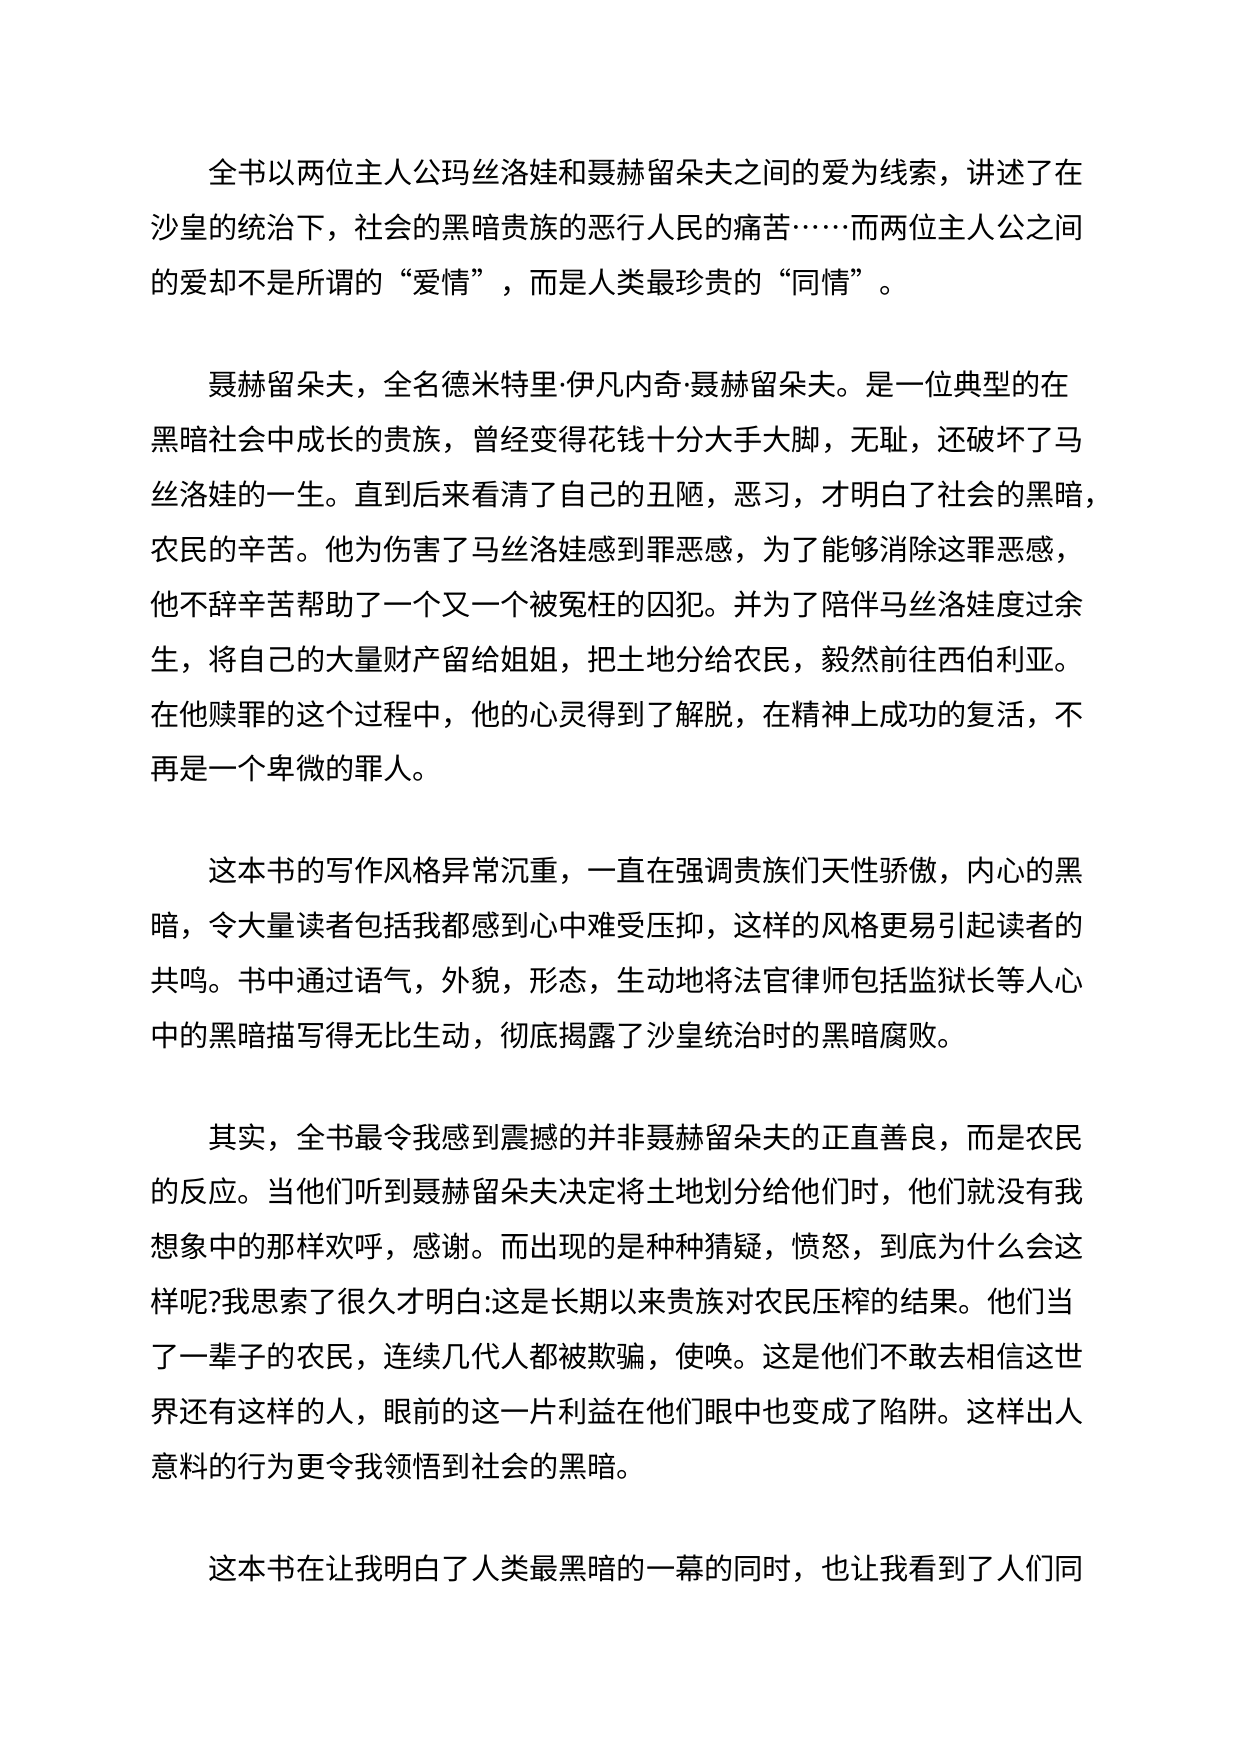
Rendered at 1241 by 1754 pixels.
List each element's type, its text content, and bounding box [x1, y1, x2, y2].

text 聂赫留朵夫，全名德米特里·伊凡内奇·聂赫留朵夫。是一位典型的在黑暗社会中成长的贵族，曾经变得花钱十分大手大脚，无耻，还破坏了马丝洛娃的一生。直到后来看清了自己的丑陋，恶习，才明白了社会的黑暗，农民的辛苦。他为伤害了马丝洛娃感到罪恶感，为了能够消除这罪恶感，他不辞辛苦帮助了一个又一个被冤枉的囚犯。并为了陪伴马丝洛娃度过余生，将自己的大量财产留给姐姐，把土地分给农民，毅然前往西伯利亚。在他赎罪的这个过程中，他的心灵得到了解脱，在精神上成功的复活，不再是一个卑微的罪人。 [150, 362, 1090, 788]
text 全书以两位主人公玛丝洛娃和聂赫留朵夫之间的爱为线索，讲述了在沙皇的统治下，社会的黑暗贵族的恶行人民的痛苦……而两位主人公之间的爱却不是所谓的“爱情”，而是人类最珍贵的“同情”。 [150, 150, 1090, 302]
text 这本书的写作风格异常沉重，一直在强调贵族们天性骄傲，内心的黑暗，令大量读者包括我都感到心中难受压抑，这样的风格更易引起读者的共鸣。书中通过语气，外貌，形态，生动地将法官律师包括监狱长等人心中的黑暗描写得无比生动，彻底揭露了沙皇统治时的黑暗腐败。 [150, 848, 1090, 1055]
text 其实，全书最令我感到震撼的并非聂赫留朵夫的正直善良，而是农民的反应。当他们听到聂赫留朵夫决定将土地划分给他们时，他们就没有我想象中的那样欢呼，感谢。而出现的是种种猜疑，愤怒，到底为什么会这样呢?我思索了很久才明白:这是长期以来贵族对农民压榨的结果。他们当了一辈子的农民，连续几代人都被欺骗，使唤。这是他们不敢去相信这世界还有这样的人，眼前的这一片利益在他们眼中也变成了陷阱。这样出人意料的行为更令我领悟到社会的黑暗。 [150, 1114, 1090, 1486]
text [150, 1545, 1090, 1588]
